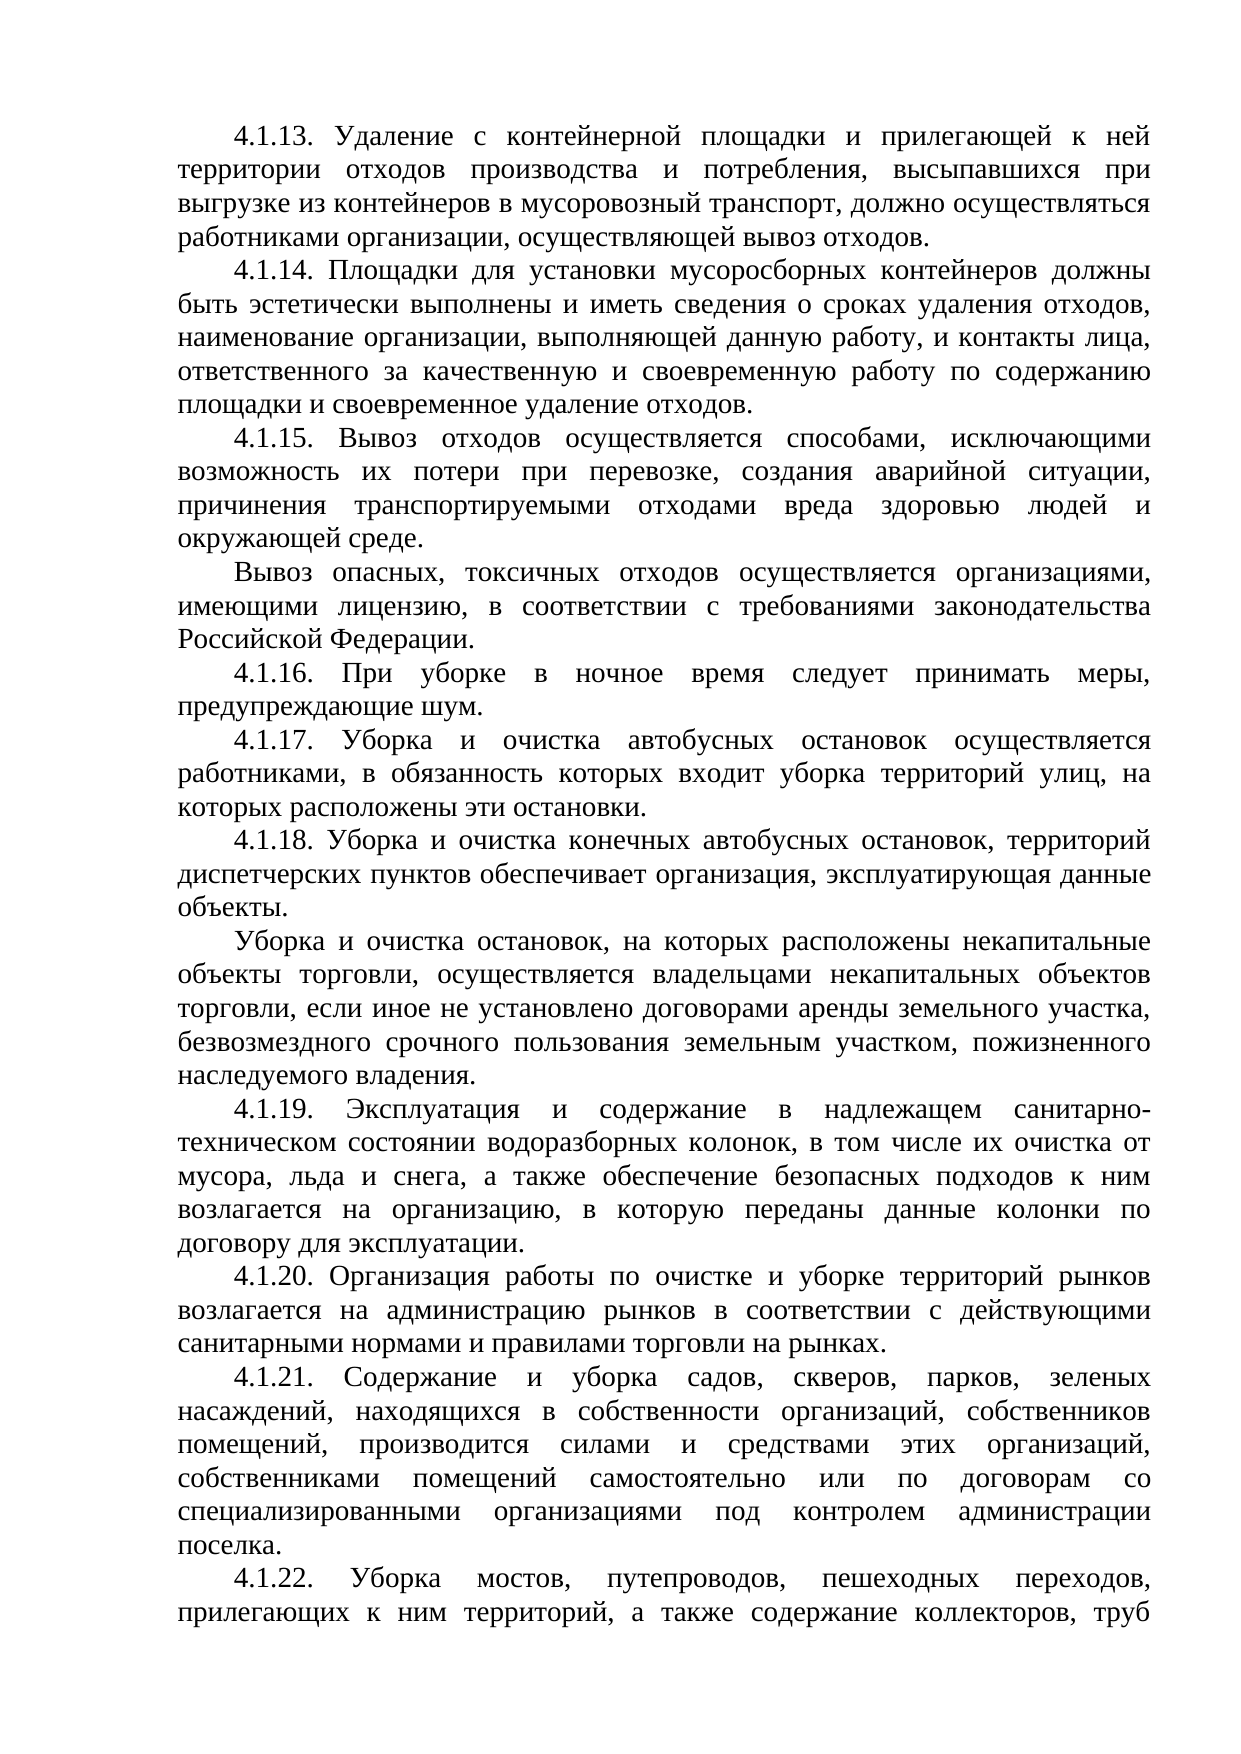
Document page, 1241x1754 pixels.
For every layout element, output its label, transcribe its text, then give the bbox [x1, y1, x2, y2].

text 4.1.18. Уборка и очистка конечных автобусных остановок, территорий диспетчерских пунктов обеспечивает организация, эксплуатирующая данные объекты. [177, 822, 1152, 923]
text 4.1.20. Организация работы по очистке и уборке территорий рынков возлагается на администрацию рынков в соответствии с действующими санитарными нормами и правилами торговли на рынках. [177, 1258, 1152, 1359]
text 4.1.14. Площадки для установки мусоросборных контейнеров должны быть эстетически выполнены и иметь сведения о сроках удаления отходов, наименование организации, выполняющей данную работу, и контакты лица, ответственного за качественную и своевременную работу по содержанию площадки и своевременное удаление отходов. [177, 252, 1152, 420]
text 4.1.15. Вывоз отходов осуществляется способами, исключающими возможность их потери при перевозке, создания аварийной ситуации, причинения транспортируемыми отходами вреда здоровью людей и окружающей среде. [177, 420, 1152, 554]
text Уборка и очистка остановок, на которых расположены некапитальные объекты торговли, осуществляется владельцами некапитальных объектов торговли, если иное не установлено договорами аренды земельного участка, безвозмездного срочного пользования земельным участком, пожизненного наследуемого владения. [177, 923, 1152, 1091]
text 4.1.13. Удаление с контейнерной площадки и прилегающей к ней территории отходов производства и потребления, высыпавшихся при выгрузке из контейнеров в мусоровозный транспорт, должно осуществляться работниками организации, осуществляющей вывоз отходов. [177, 118, 1152, 252]
text 4.1.21. Содержание и уборка садов, скверов, парков, зеленых насаждений, находящихся в собственности организаций, собственников помещений, производится силами и средствами этих организаций, собственниками помещений самостоятельно или по договорам со специализированными организациями под контролем администрации поселка. [177, 1359, 1152, 1560]
text 4.1.19. Эксплуатация и содержание в надлежащем санитарно-техническом состоянии водоразборных колонок, в том числе их очистка от мусора, льда и снега, а также обеспечение безопасных подходов к ним возлагается на организацию, в которую переданы данные колонки по договору для эксплуатации. [177, 1091, 1152, 1258]
text 4.1.16. При уборке в ночное время следует принимать меры, предупреждающие шум. [177, 655, 1152, 722]
text Вывоз опасных, токсичных отходов осуществляется организациями, имеющими лицензию, в соответствии с требованиями законодательства Российской Федерации. [177, 554, 1152, 655]
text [177, 1560, 1152, 1627]
text 4.1.17. Уборка и очистка автобусных остановок осуществляется работниками, в обязанность которых входит уборка территорий улиц, на которых расположены эти остановки. [177, 722, 1152, 822]
